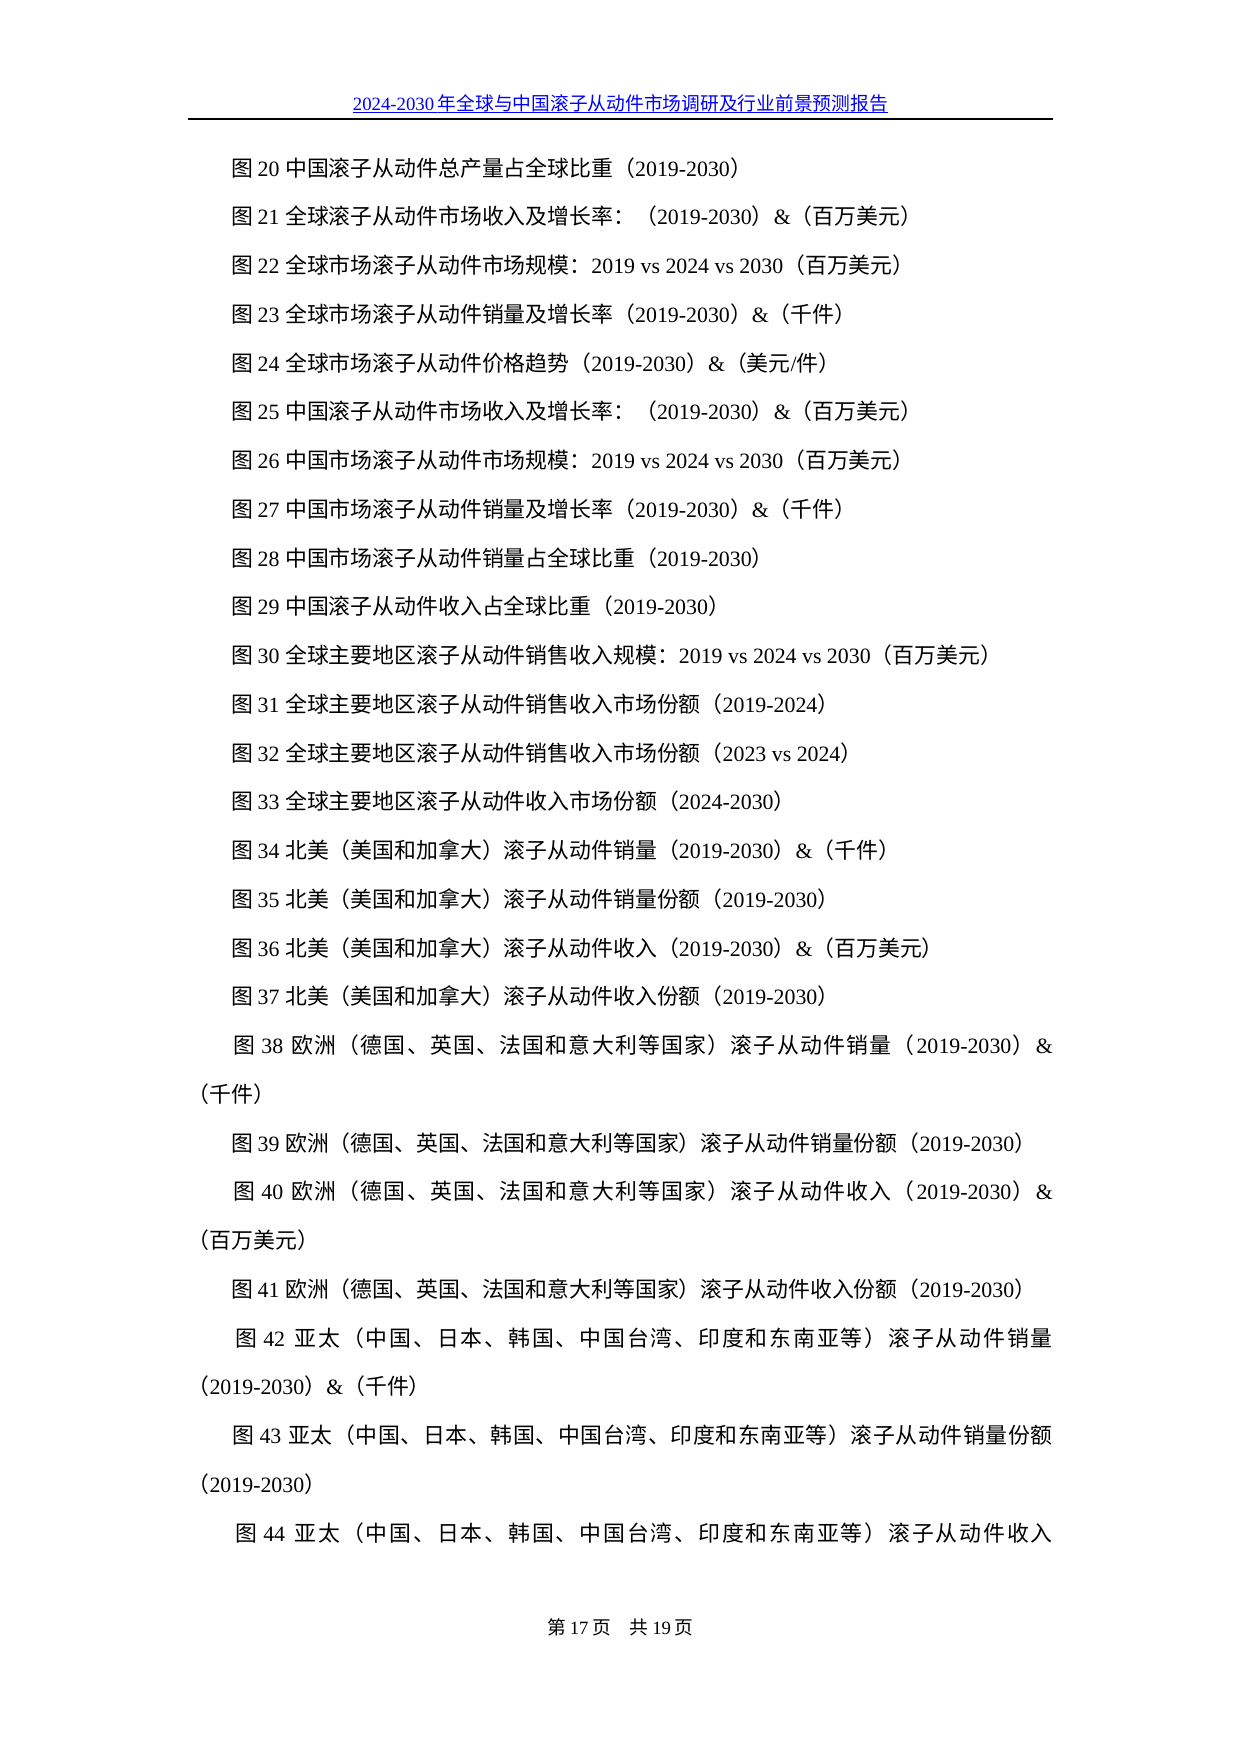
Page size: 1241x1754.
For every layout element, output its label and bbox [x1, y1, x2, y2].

text [187, 150, 1053, 1548]
